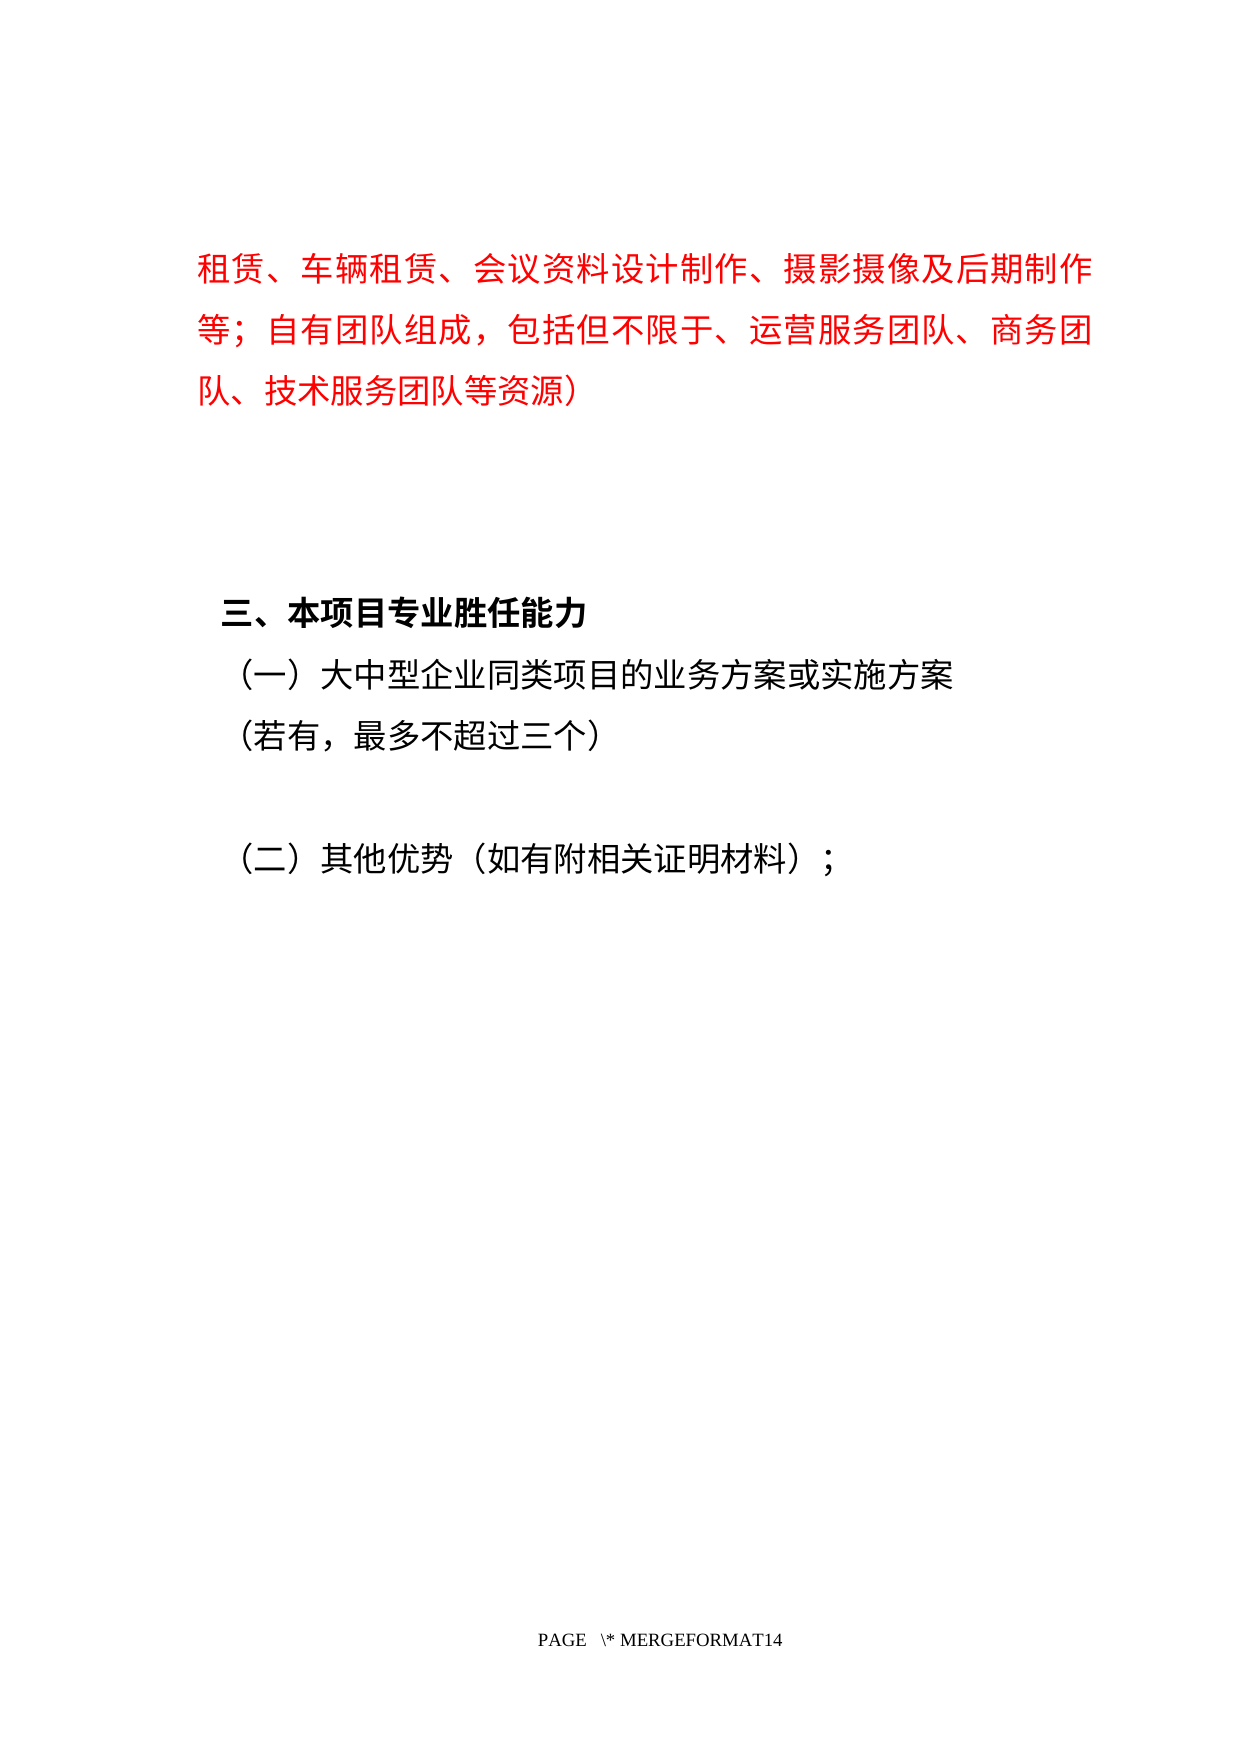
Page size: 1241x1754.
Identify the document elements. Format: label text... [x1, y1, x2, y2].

text （二）其他优势（如有附相关证明材料）； [153, 820, 1092, 881]
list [197, 229, 1092, 413]
text （一）大中型企业同类项目的业务方案或实施方案 [153, 635, 1092, 697]
text （若有，最多不超过三个） [153, 697, 1092, 758]
text 三、本项目专业胜任能力 [153, 574, 1092, 635]
